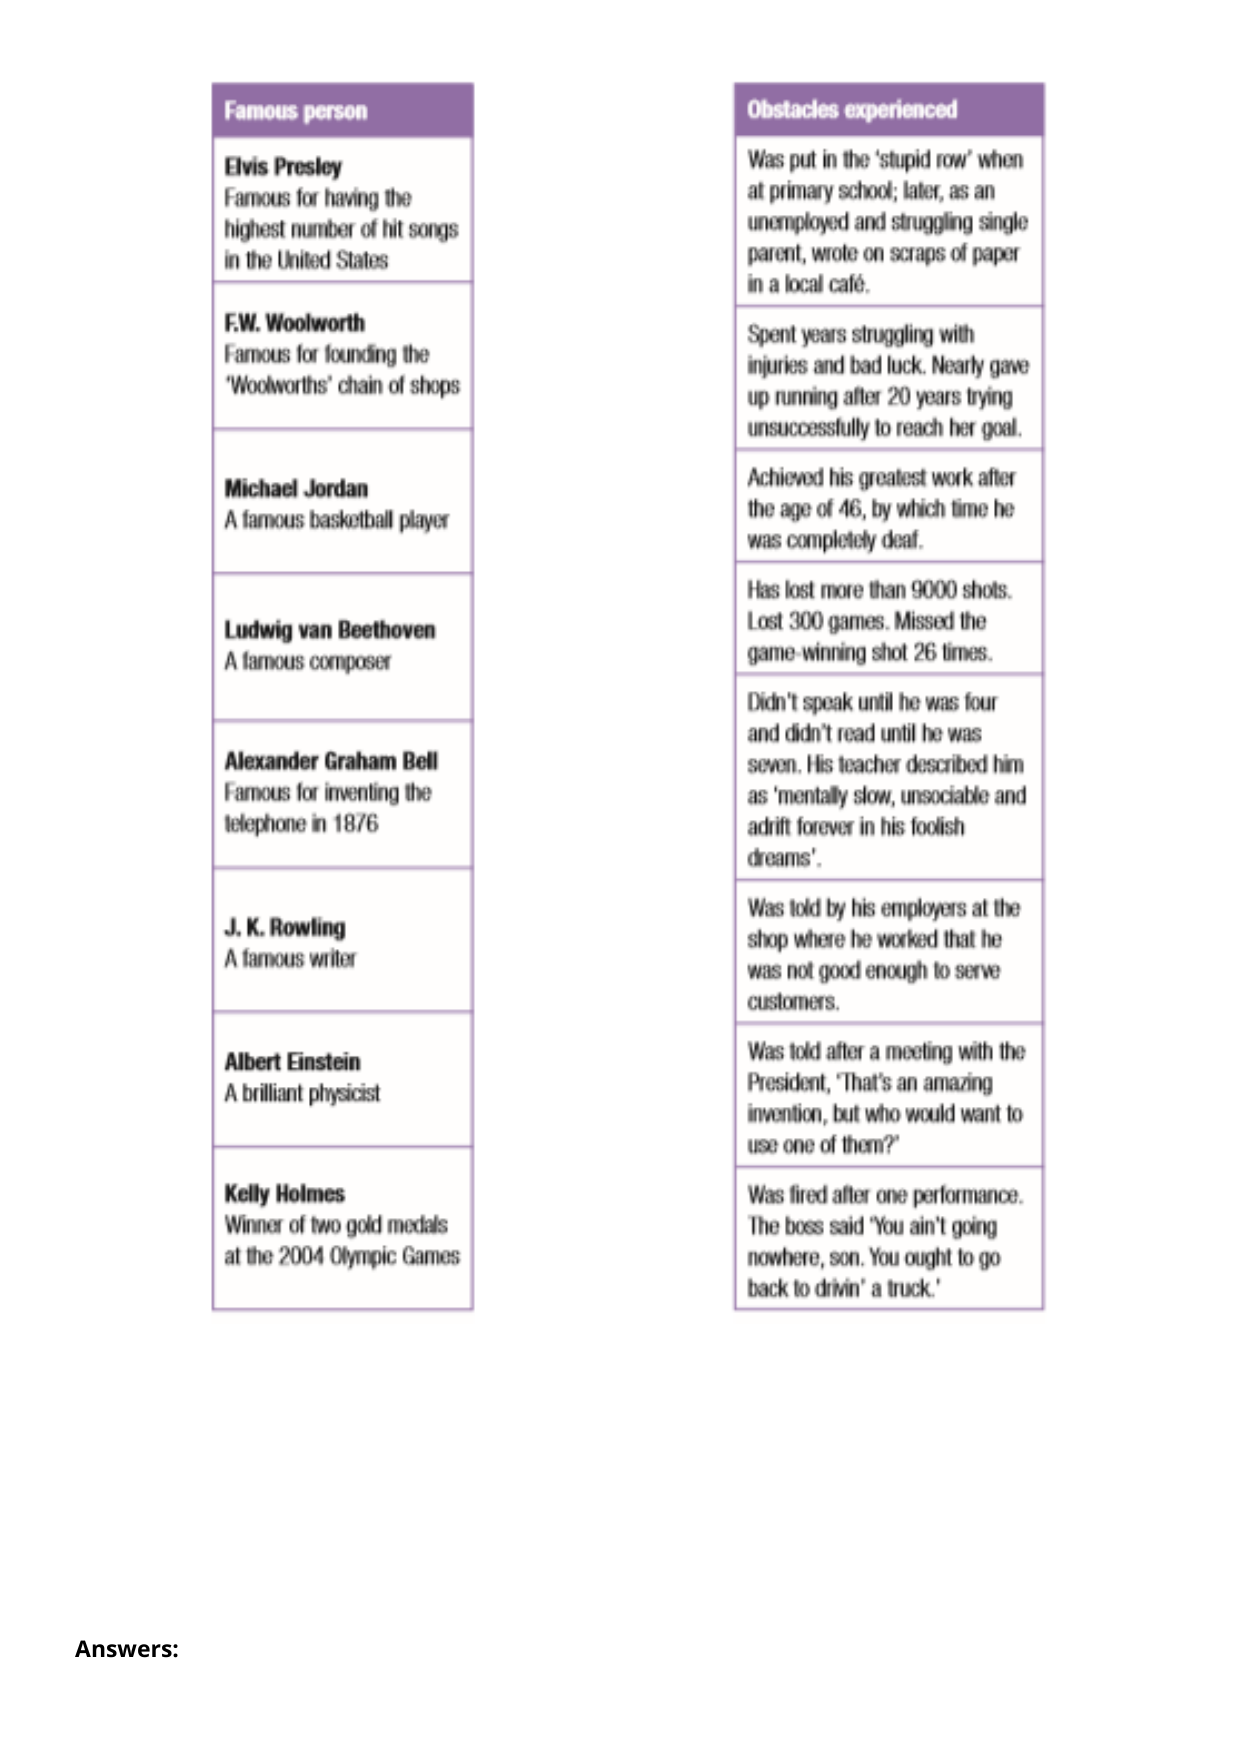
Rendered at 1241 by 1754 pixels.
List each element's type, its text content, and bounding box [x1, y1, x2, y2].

picture [159, 75, 1082, 1324]
text Answers: [75, 1633, 1165, 1665]
